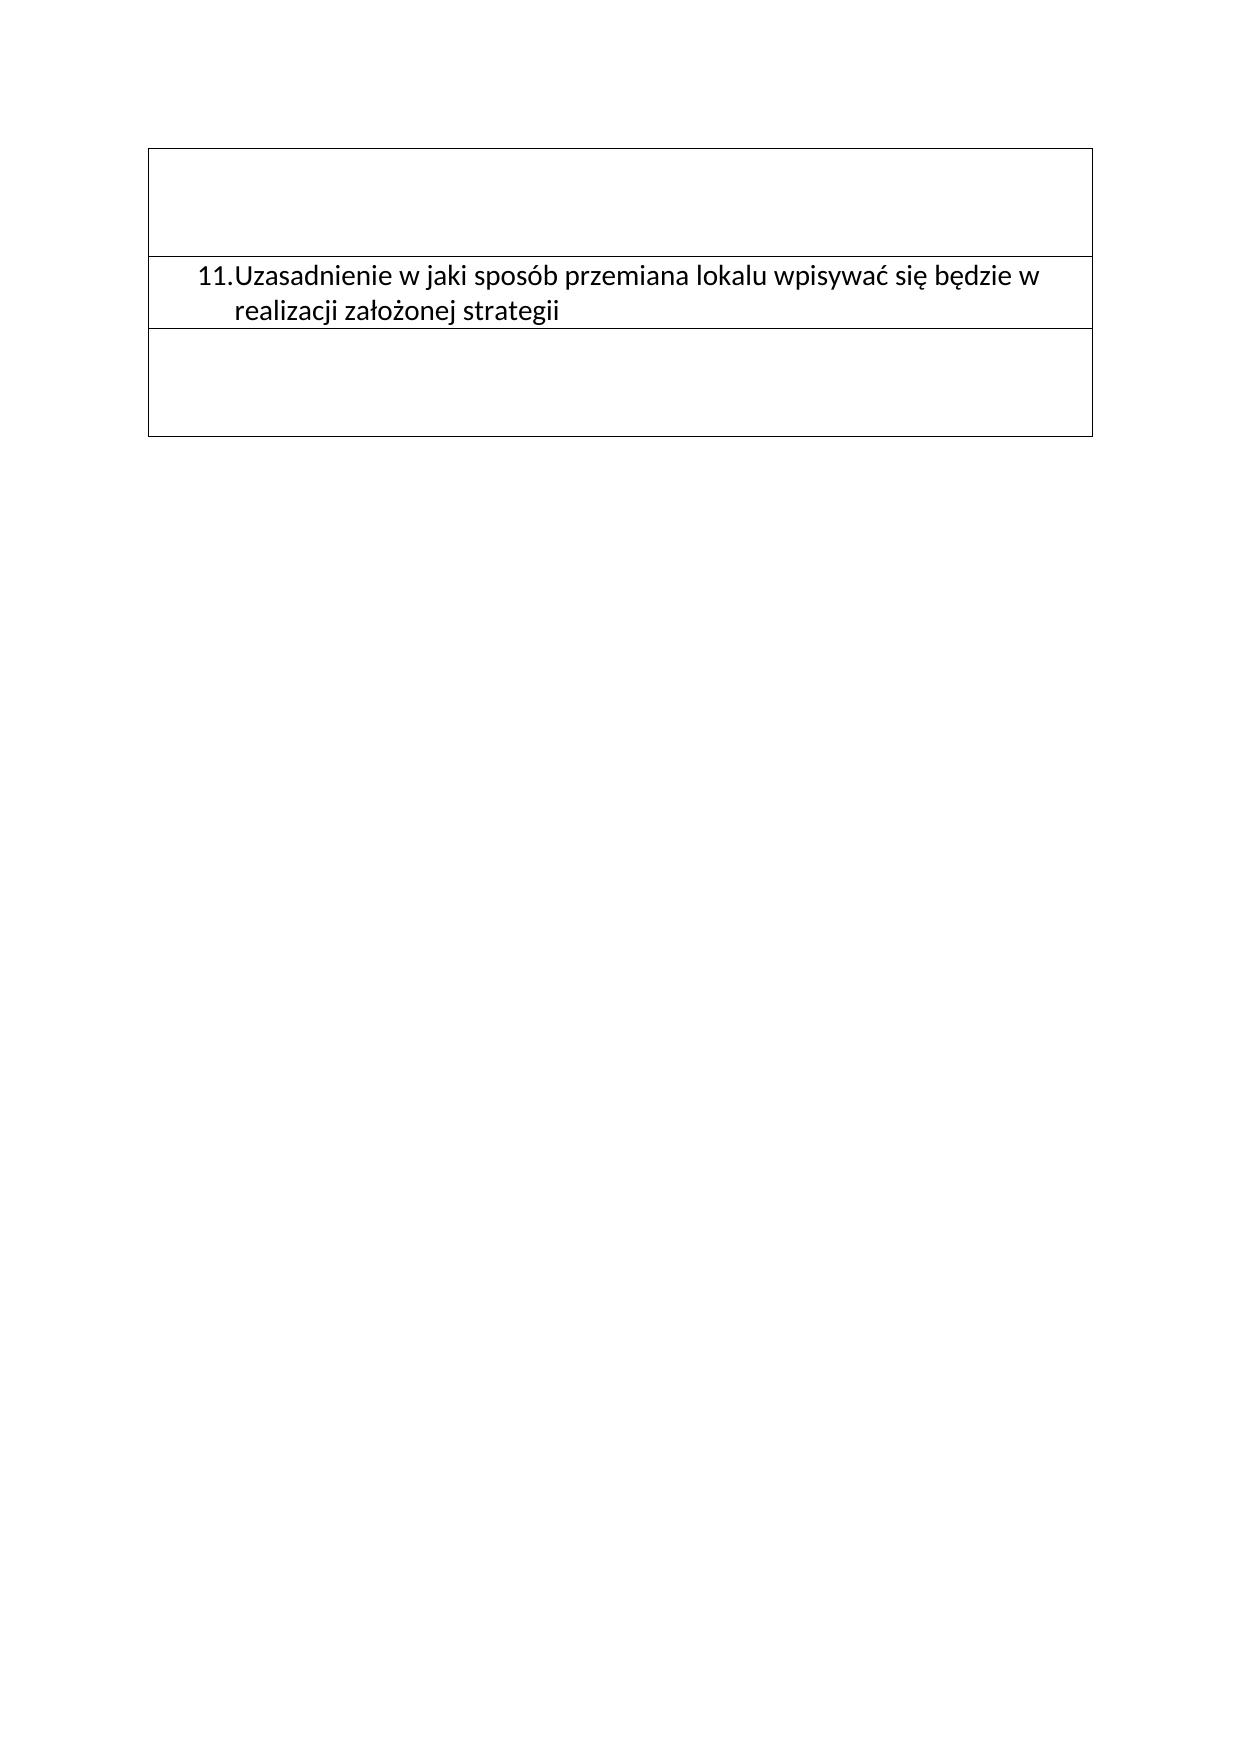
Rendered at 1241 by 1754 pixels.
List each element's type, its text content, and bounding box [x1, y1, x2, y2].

table_cell [149, 149, 1092, 256]
table_cell [149, 329, 1092, 436]
table_cell Uzasadnienie w jaki sposób przemiana lokalu wpisywać się będzie w realizacji założonej strategii [149, 257, 1092, 328]
